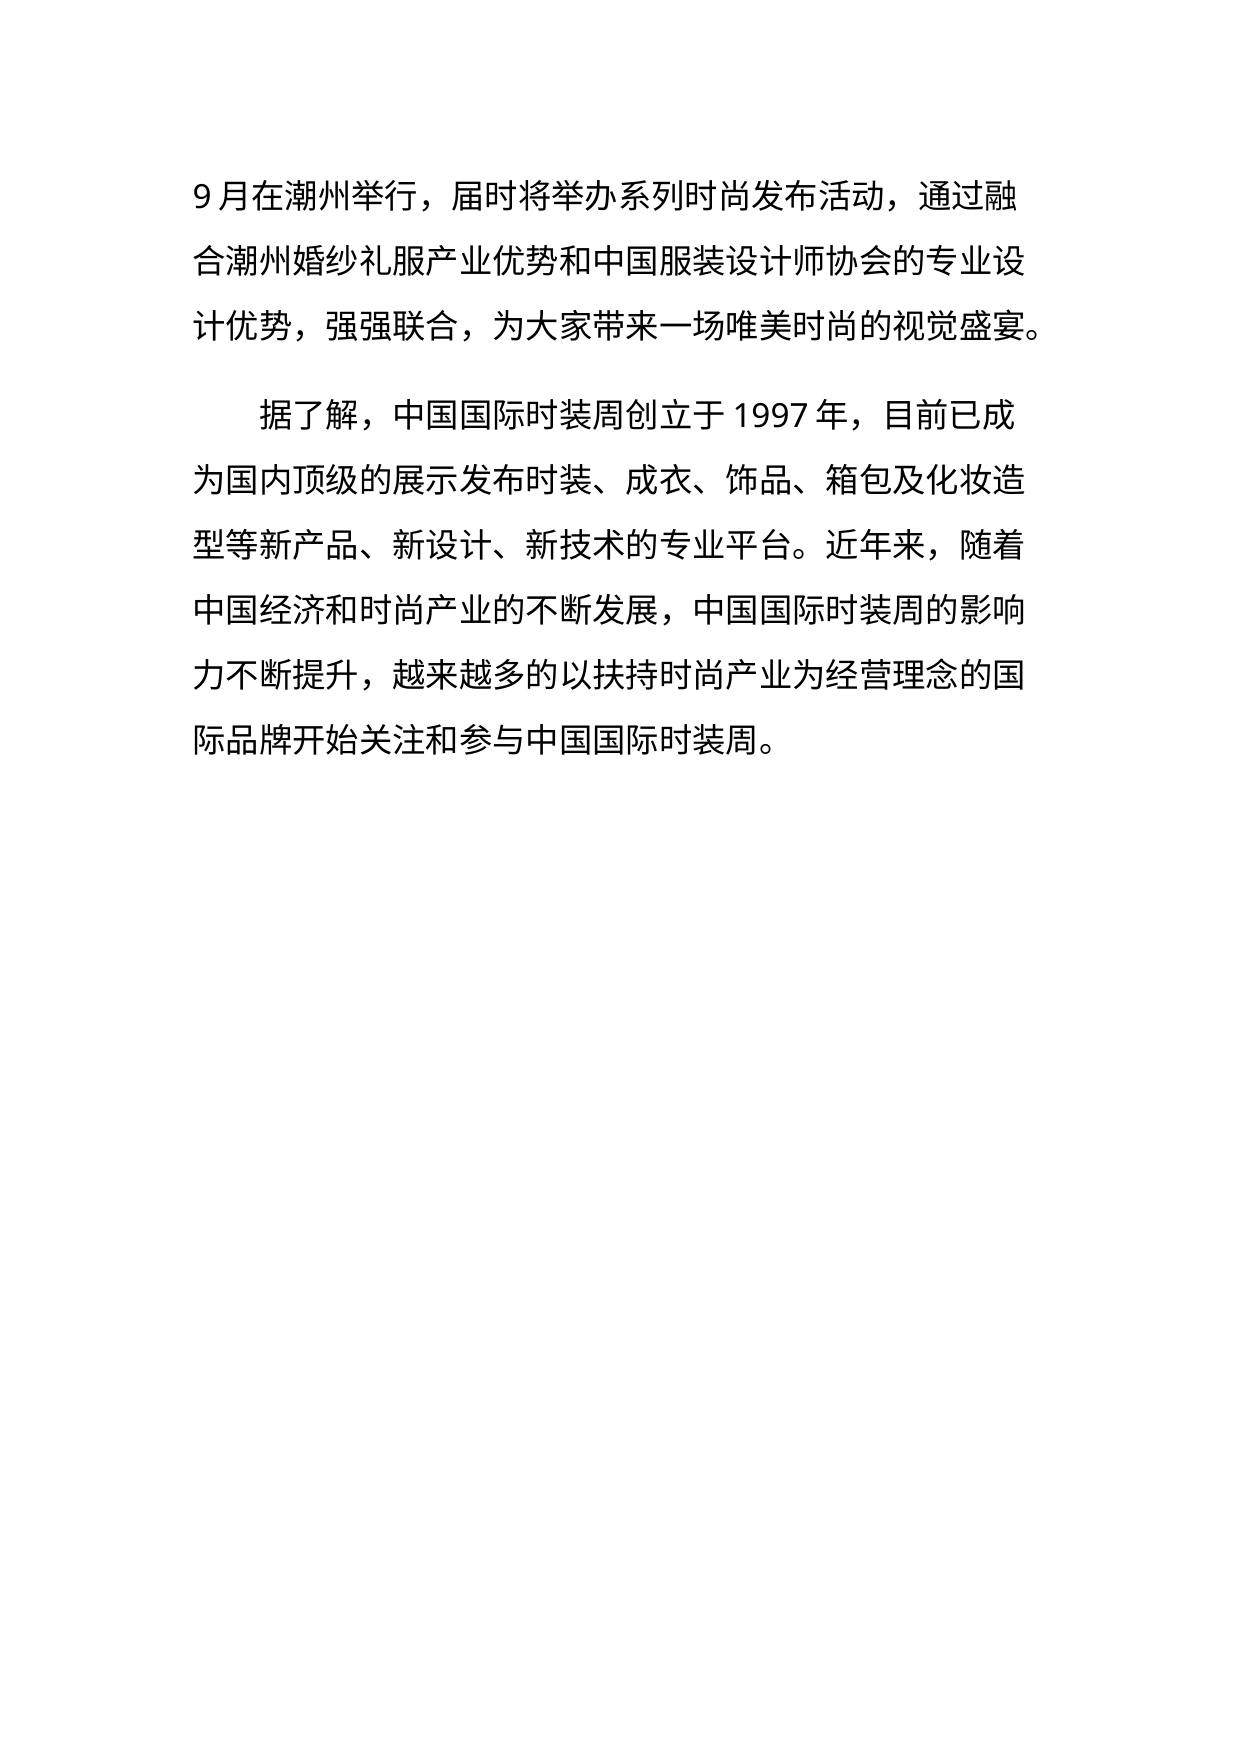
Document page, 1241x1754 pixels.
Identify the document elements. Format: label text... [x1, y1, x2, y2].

text 据了解，中国国际时装周创立于1997年，目前已成为国内顶级的展示发布时装、成衣、饰品、箱包及化妆造型等新产品、新设计、新技术的专业平台。近年来，随着中国经济和时尚产业的不断发展，中国国际时装周的影响力不断提升，越来越多的以扶持时尚产业为经营理念的国际品牌开始关注和参与中国国际时装周。 [192, 380, 1048, 770]
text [192, 162, 1048, 357]
